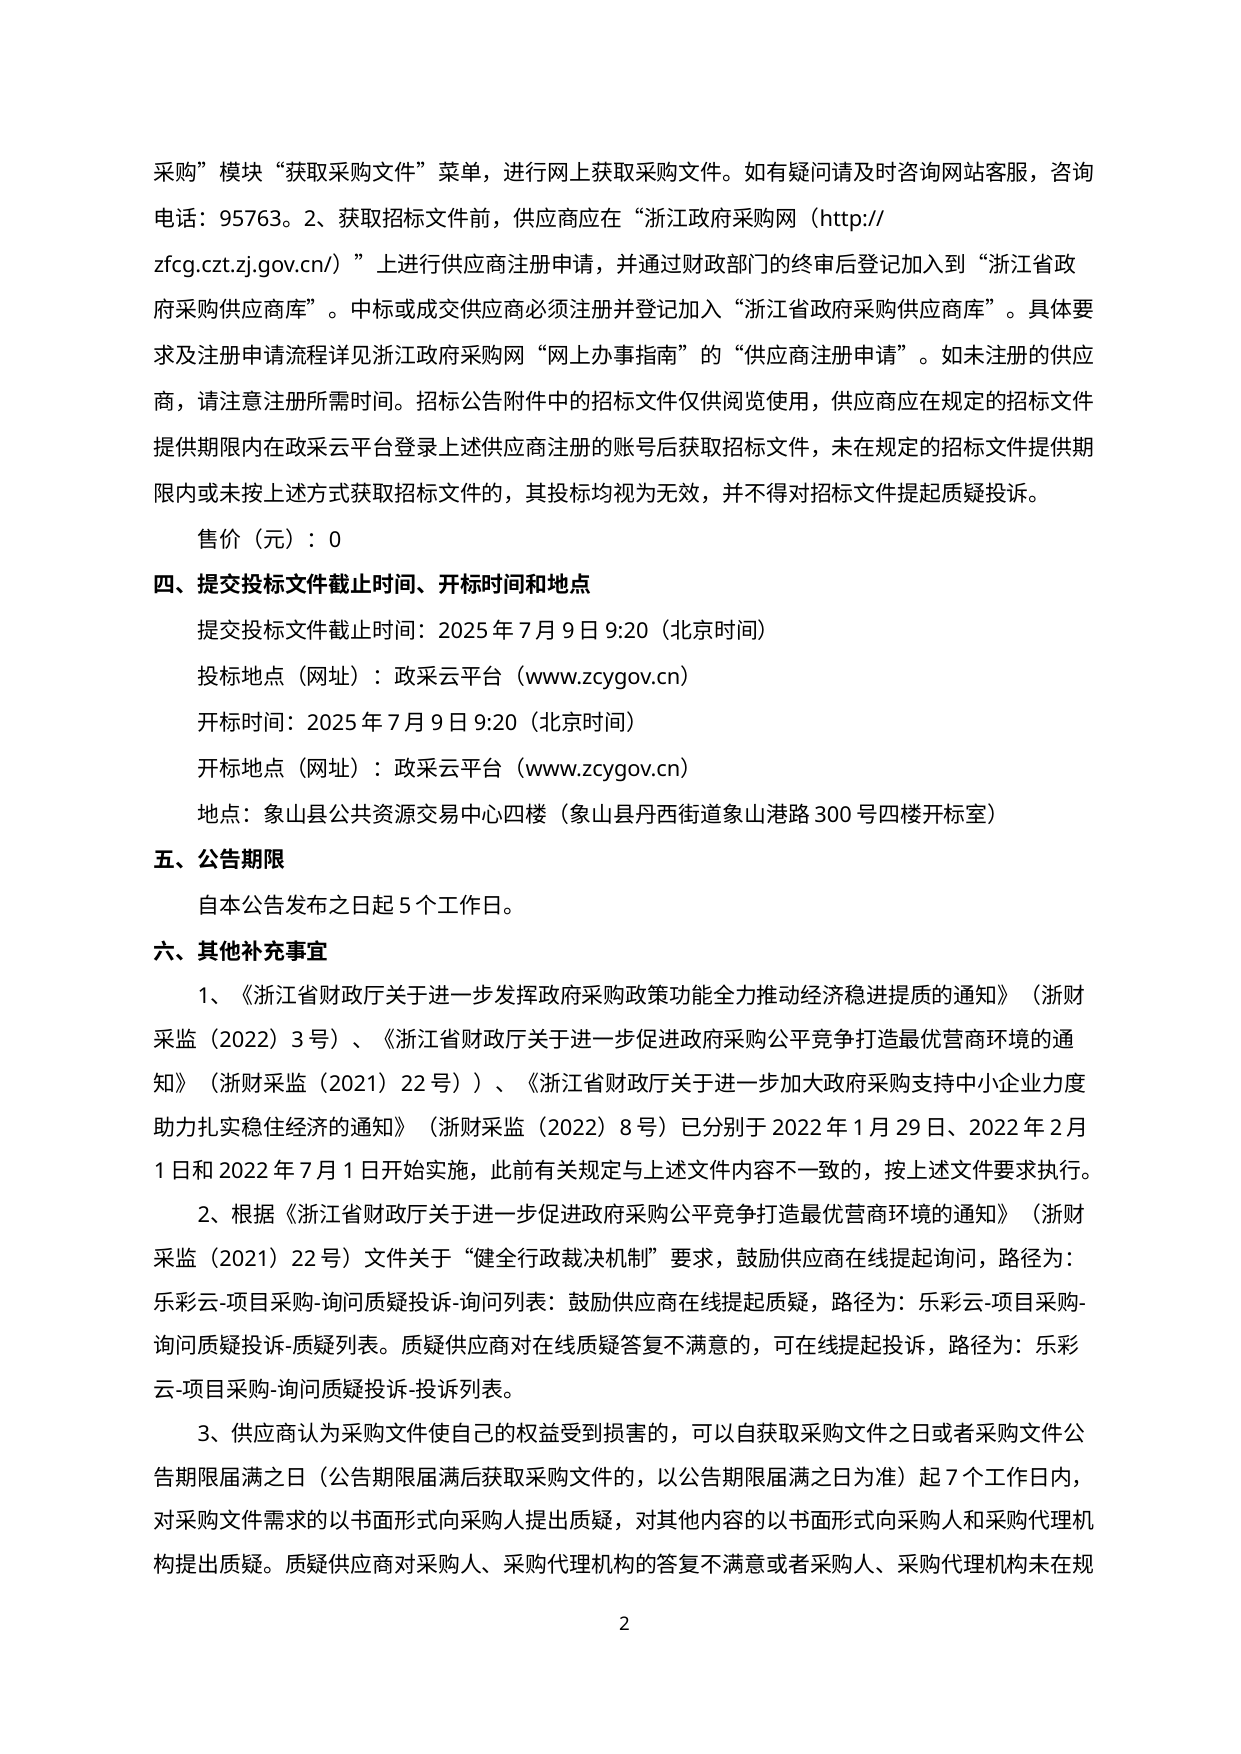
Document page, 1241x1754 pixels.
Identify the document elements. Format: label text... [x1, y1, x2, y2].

text 六、其他补充事宜 [153, 923, 1095, 969]
text 地点：象山县公共资源交易中心四楼（象山县丹西街道象山港路300号四楼开标室） [153, 785, 1095, 831]
text 提交投标文件截止时间：2025年7月9日9:20（北京时间） [153, 602, 1095, 648]
text 开标地点（网址）：政采云平台（www.zcygov.cn） [153, 739, 1095, 785]
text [153, 144, 1095, 510]
text 开标时间：2025年7月9日9:20（北京时间） [153, 694, 1095, 739]
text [153, 1406, 1095, 1581]
text 1、《浙江省财政厅关于进一步发挥政府采购政策功能全力推动经济稳进提质的通知》（浙财采监（2022）3号）、《浙江省财政厅关于进一步促进政府采购公平竞争打造最优营商环境的通知》（浙财采监（2021）22号））、《浙江省财政厅关于进一步加大政府采购支持中小企业力度助力扎实稳住经济的通知》（浙财采监（2022）8号）已分别于2022年1月29日、2022年2月1日和2022年7月1日开始实施，此前有关规定与上述文件内容不一致的，按上述文件要求执行。 [153, 969, 1095, 1187]
text 投标地点（网址）：政采云平台（www.zcygov.cn） [153, 648, 1095, 694]
text 售价（元）：0 [153, 510, 1095, 556]
text 四、提交投标文件截止时间、开标时间和地点 [153, 556, 1095, 602]
text 2、根据《浙江省财政厅关于进一步促进政府采购公平竞争打造最优营商环境的通知》（浙财采监（2021）22号）文件关于“健全行政裁决机制”要求，鼓励供应商在线提起询问，路径为：乐彩云-项目采购-询问质疑投诉-询问列表：鼓励供应商在线提起质疑，路径为：乐彩云-项目采购-询问质疑投诉-质疑列表。质疑供应商对在线质疑答复不满意的，可在线提起投诉，路径为：乐彩云-项目采购-询问质疑投诉-投诉列表。 [153, 1187, 1095, 1406]
text 自本公告发布之日起5个工作日。 [153, 877, 1095, 923]
text 五、公告期限 [153, 831, 1095, 877]
